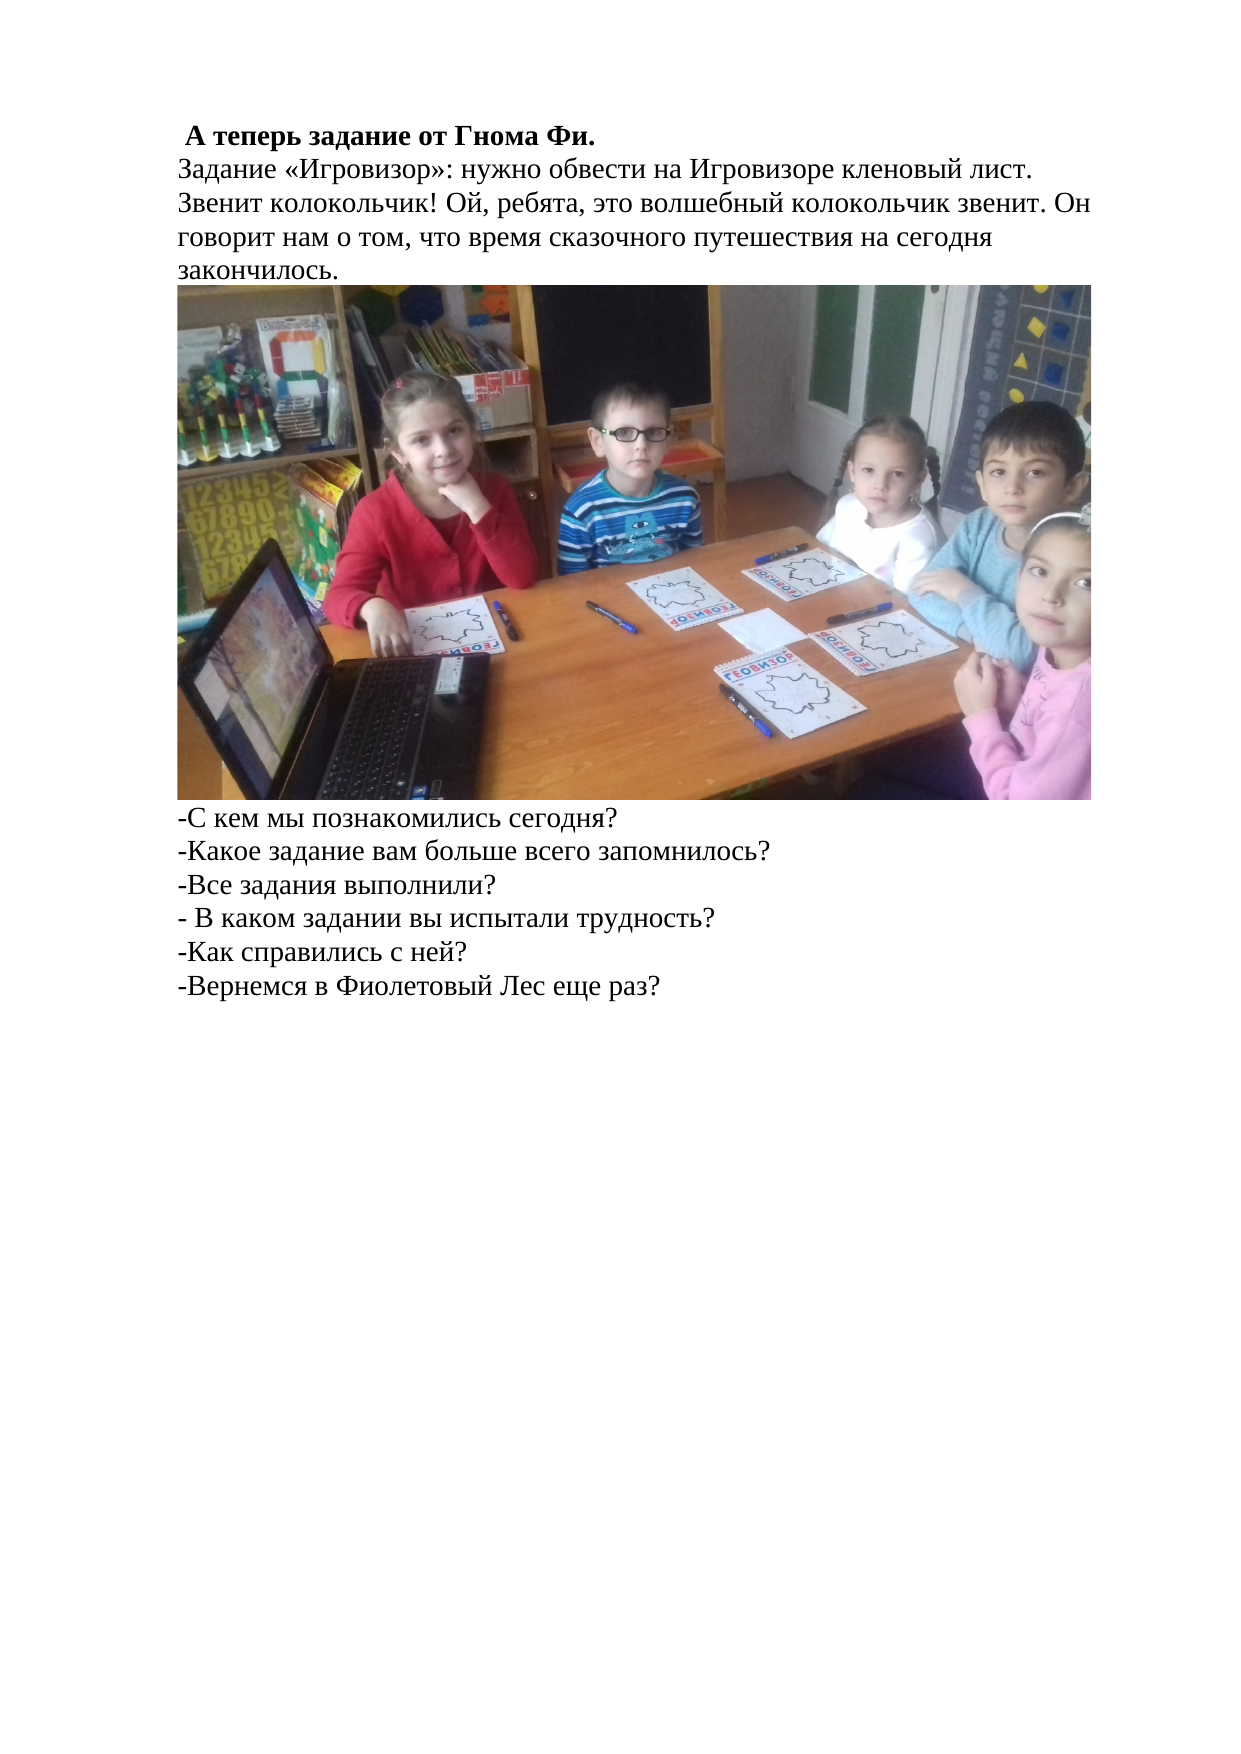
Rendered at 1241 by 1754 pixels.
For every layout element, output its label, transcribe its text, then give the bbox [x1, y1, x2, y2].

text -Какое задание вам больше всего запомнилось? [177, 833, 1152, 867]
text -Все задания выполнили? [177, 867, 1152, 901]
picture [177, 285, 1092, 800]
text -Вернемся в Фиолетовый Лес еще раз? [177, 968, 1152, 1001]
text - В каком задании вы испытали трудность? [177, 901, 1152, 934]
text -С кем мы познакомились сегодня? [177, 800, 1152, 833]
text А теперь задание от Гнома Фи. [177, 118, 1152, 152]
text Задание «Игровизор»: нужно обвести на Игровизоре кленовый лист. [177, 152, 1152, 185]
text -Как справились с ней? [177, 934, 1152, 968]
